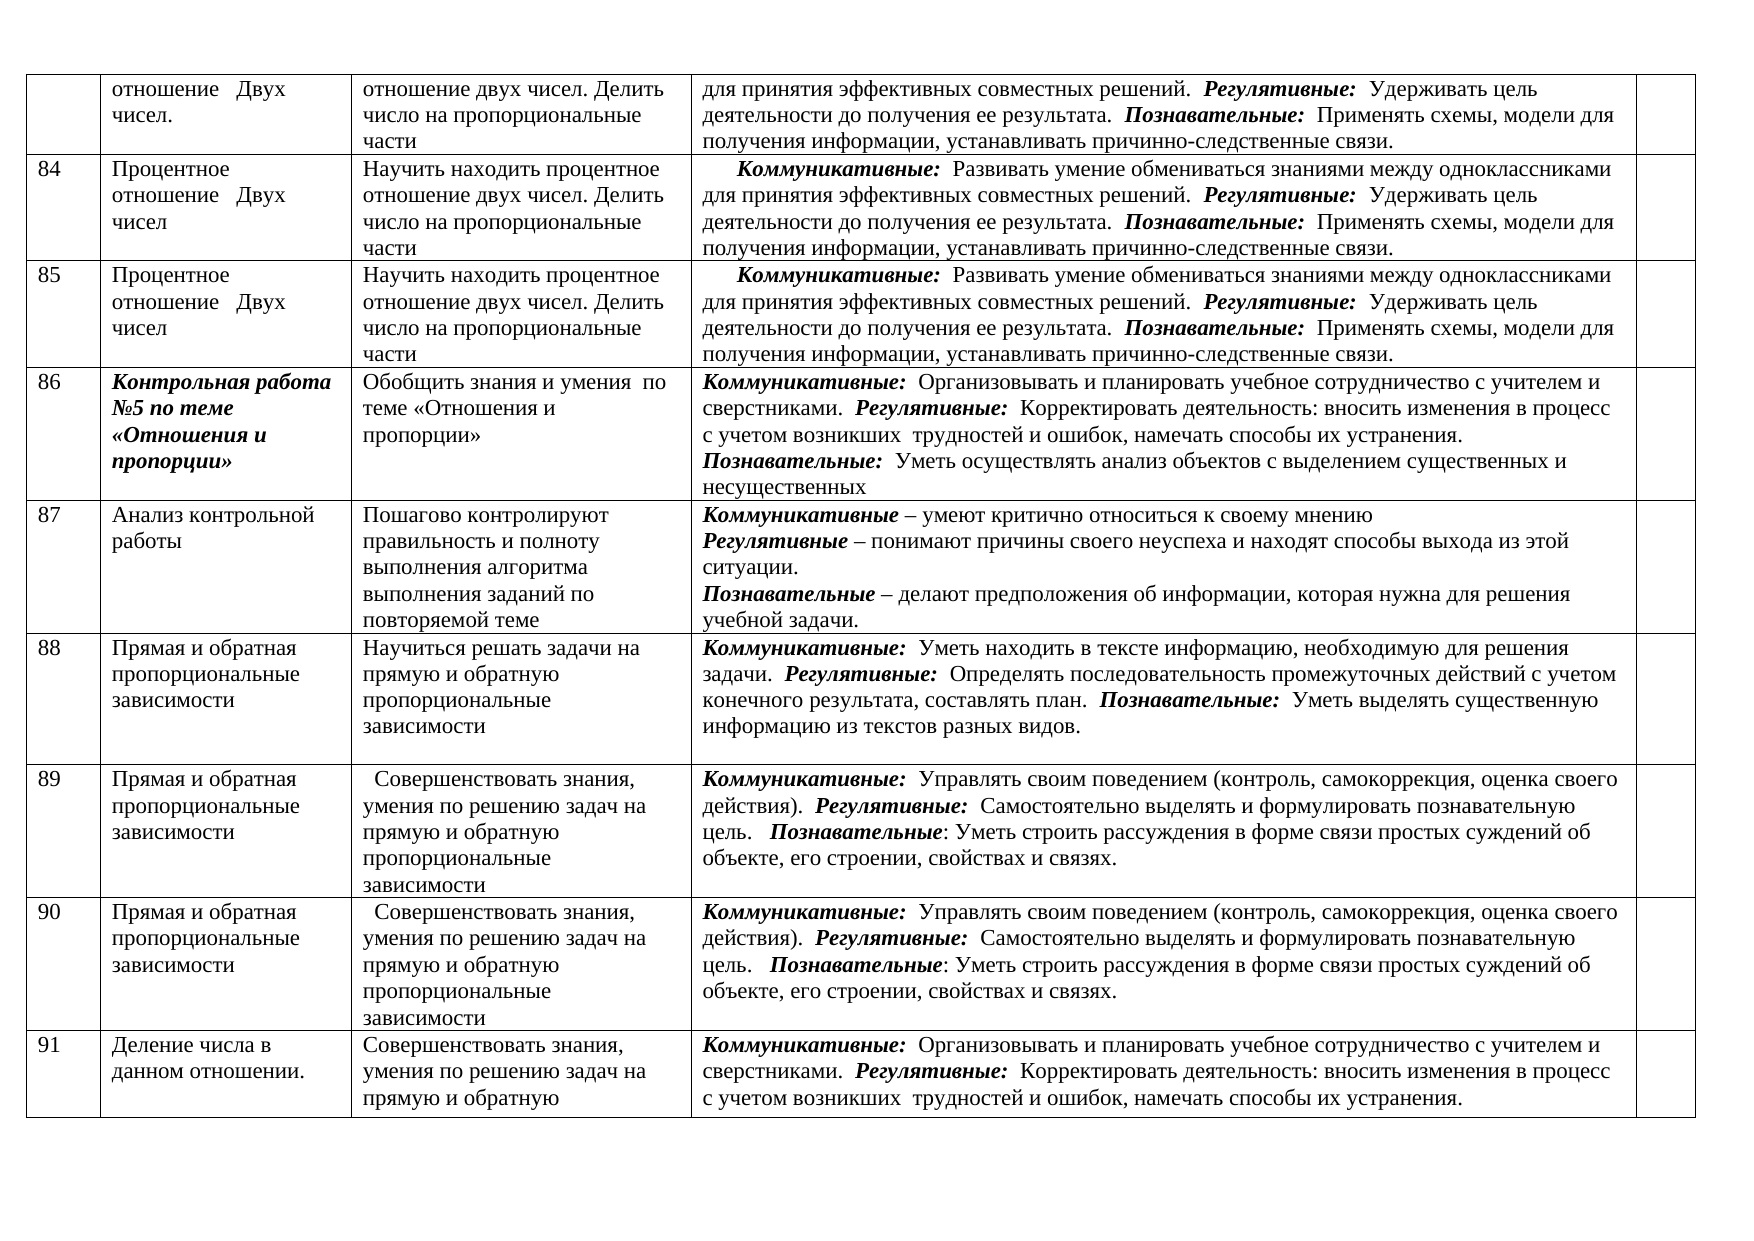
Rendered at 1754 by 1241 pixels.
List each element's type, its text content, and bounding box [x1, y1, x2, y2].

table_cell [101, 75, 351, 154]
table_cell Научить находить процентное отношение двух чисел. Делить число на пропорциональные части [352, 261, 691, 367]
table_cell 85 [27, 261, 100, 367]
table_cell 86 [27, 368, 100, 500]
table_cell [1637, 155, 1695, 260]
table_cell Анализ контрольной работы [101, 501, 351, 632]
table_cell Коммуникативные – умеют критично относиться к своему мнению Регулятивные – понимают причины своего неуспеха и находят способы выхода из этой ситуации. Познавательные – делают предположения об информации, которая нужна для решения учебной задачи. [692, 501, 1636, 632]
table_cell Пошагово контролируют правильность и полноту выполнения алгоритма выполнения заданий по повторяемой теме [352, 501, 691, 632]
table_cell Коммуникативные: Уметь находить в тексте информацию, необходимую для решения задачи. Регулятивные: Определять последовательность промежуточных действий с учетом конечного результата, составлять план. Познавательные: Уметь выделять существенную информацию из текстов разных видов. [692, 634, 1636, 764]
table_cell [692, 1031, 1636, 1117]
table_cell [1637, 765, 1695, 897]
table_cell [1637, 501, 1695, 632]
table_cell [101, 1031, 351, 1117]
table_cell [1637, 75, 1695, 154]
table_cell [352, 1031, 691, 1117]
table_cell Коммуникативные: Организовывать и планировать учебное сотрудничество с учителем и сверстниками. Регулятивные: Корректировать деятельность: вносить изменения в процесс с учетом возникших трудностей и ошибок, намечать способы их устранения. Познавательные: Уметь осуществлять анализ объектов с выделением существенных и несущественных [692, 368, 1636, 500]
table_cell 83 [27, 75, 100, 154]
table_cell Прямая и обратная пропорциональные зависимости [101, 765, 351, 897]
table_cell [1637, 898, 1695, 1030]
table_cell Научиться решать задачи на прямую и обратную пропорциональные зависимости [352, 634, 691, 764]
table_cell Совершенствовать знания, умения по решению задач на прямую и обратную пропорциональные зависимости [352, 898, 691, 1030]
table_cell 89 [27, 765, 100, 897]
table_cell Совершенствовать знания, умения по решению задач на прямую и обратную пропорциональные зависимости [352, 765, 691, 897]
table_cell 90 [27, 898, 100, 1030]
table_cell Прямая и обратная пропорциональные зависимости [101, 898, 351, 1030]
table_cell 91 [27, 1031, 100, 1117]
table_cell Процентное отношение Двух чисел [101, 155, 351, 260]
table_cell [1637, 261, 1695, 367]
table_cell Контрольная работа №5 по теме «Отношения и пропорции» [101, 368, 351, 500]
table_cell Коммуникативные: Управлять своим поведением (контроль, самокоррекция, оценка своего действия). Регулятивные: Самостоятельно выделять и формулировать познавательную цель. Познавательные: Уметь строить рассуждения в форме связи простых суждений об объекте, его строении, свойствах и связях. [692, 898, 1636, 1030]
table_cell [1637, 634, 1695, 764]
table_cell [1637, 1031, 1695, 1117]
table_cell Обобщить знания и умения по теме «Отношения и пропорции» [352, 368, 691, 500]
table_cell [352, 75, 691, 154]
table_cell [1637, 368, 1695, 500]
table_cell Научить находить процентное отношение двух чисел. Делить число на пропорциональные части [352, 155, 691, 260]
table_cell 84 [27, 155, 100, 260]
table_cell Коммуникативные: Управлять своим поведением (контроль, самокоррекция, оценка своего действия). Регулятивные: Самостоятельно выделять и формулировать познавательную цель. Познавательные: Уметь строить рассуждения в форме связи простых суждений об объекте, его строении, свойствах и связях. [692, 765, 1636, 897]
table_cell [692, 75, 1636, 154]
table_cell 88 [27, 634, 100, 764]
table_cell Процентное отношение Двух чисел [101, 261, 351, 367]
table_cell 87 [27, 501, 100, 632]
table_cell Прямая и обратная пропорциональные зависимости [101, 634, 351, 764]
